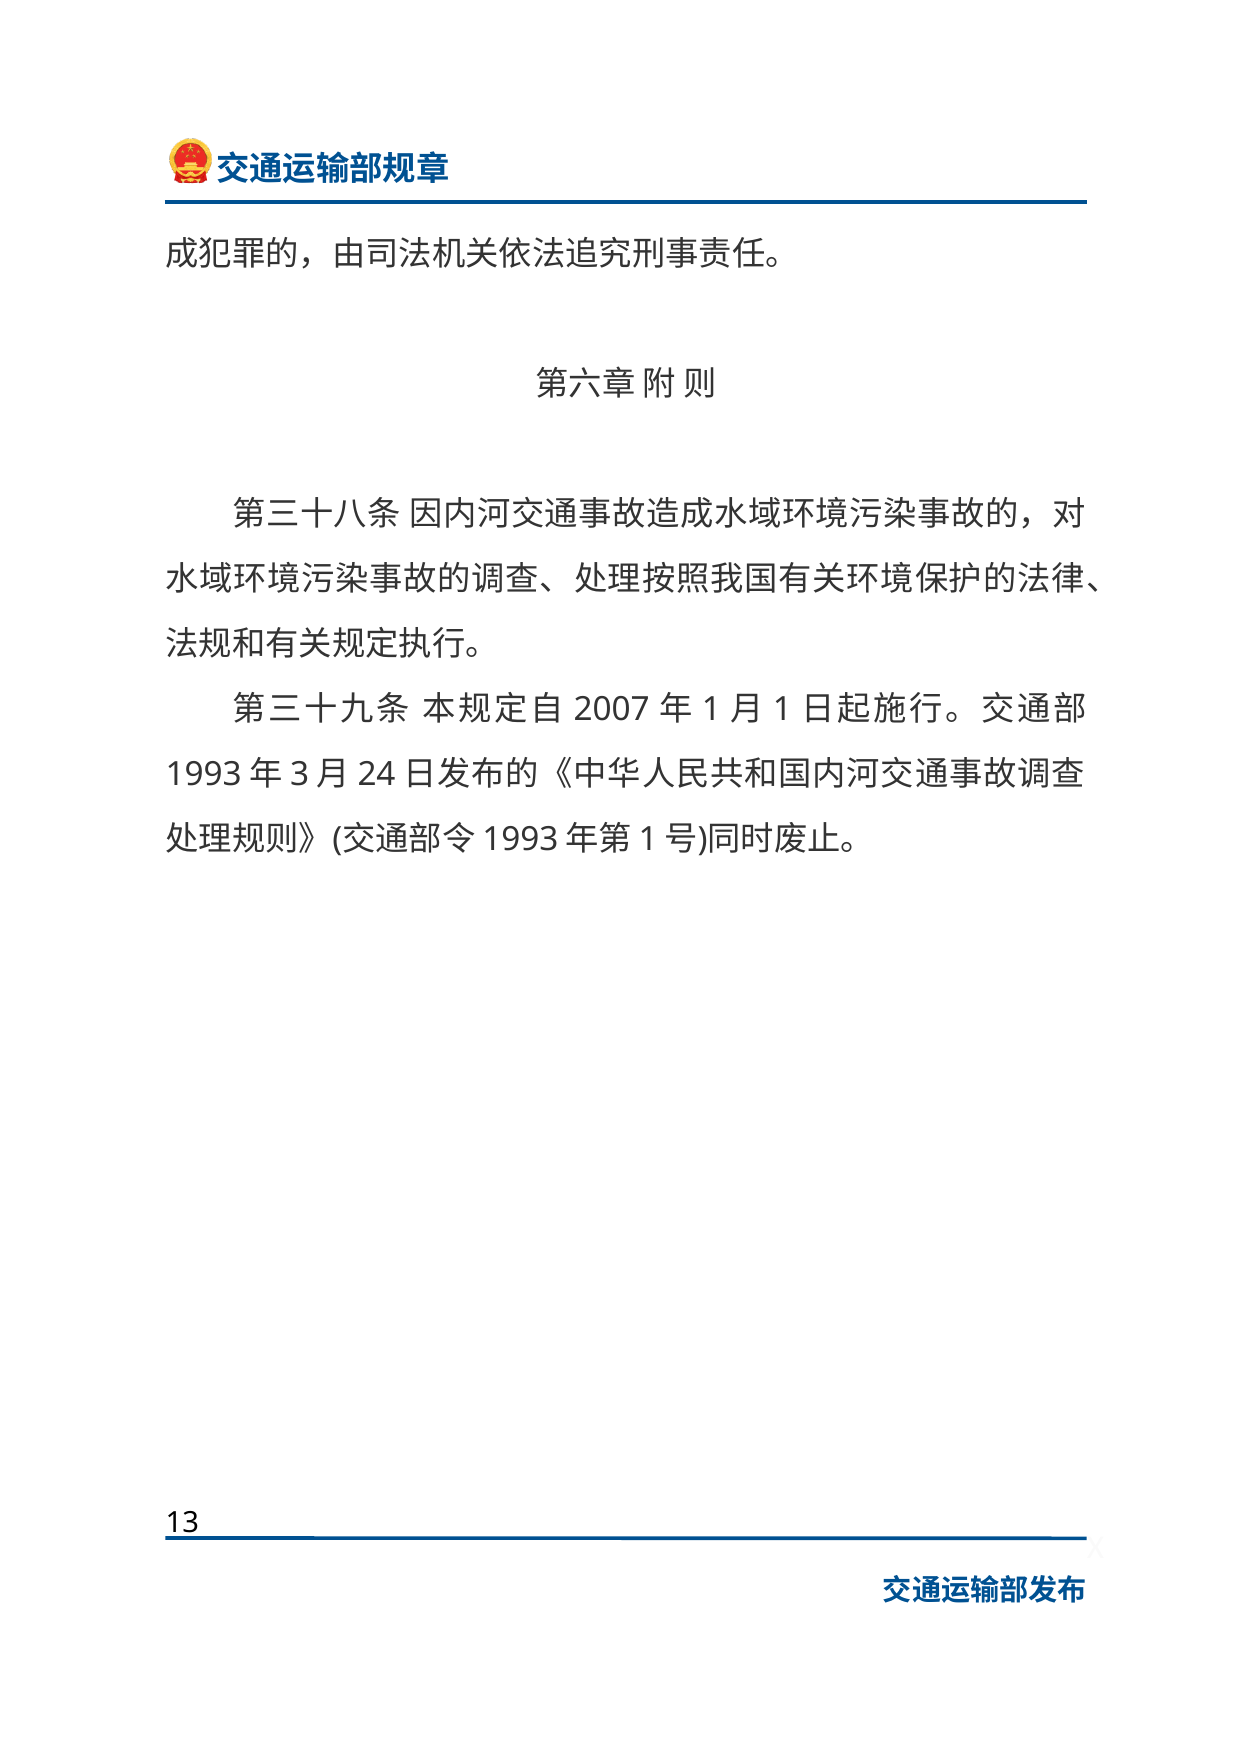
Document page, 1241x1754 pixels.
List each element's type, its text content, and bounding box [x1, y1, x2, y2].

text 第三十八条 因内河交通事故造成水域环境污染事故的，对水域环境污染事故的调查、处理按照我国有关环境保护的法律、法规和有关规定执行。 [165, 479, 1087, 552]
picture [165, 136, 216, 187]
text 第六章 附 则 [165, 349, 1087, 414]
text 第三十八条 因内河交通事故造成水域环境污染事故的，对水域环境污染事故的调查、处理按照我国有关环境保护的法律、法规和有关规定执行。 [165, 600, 1087, 674]
text 第三十九条 本规定自2007年1月1日起施行。交通部1993年3月24日发布的《中华人民共和国内河交通事故调查处理规则》(交通部令1993年第1号)同时废止。 [165, 674, 1087, 869]
text 第三十七条 海事管理机构工作人员违反本规定，玩忽职守、滥用职权、徇私舞弊的，由其所在单位依法给予行政处分；构成犯罪的，由司法机关依法追究刑事责任。 [165, 219, 1087, 284]
